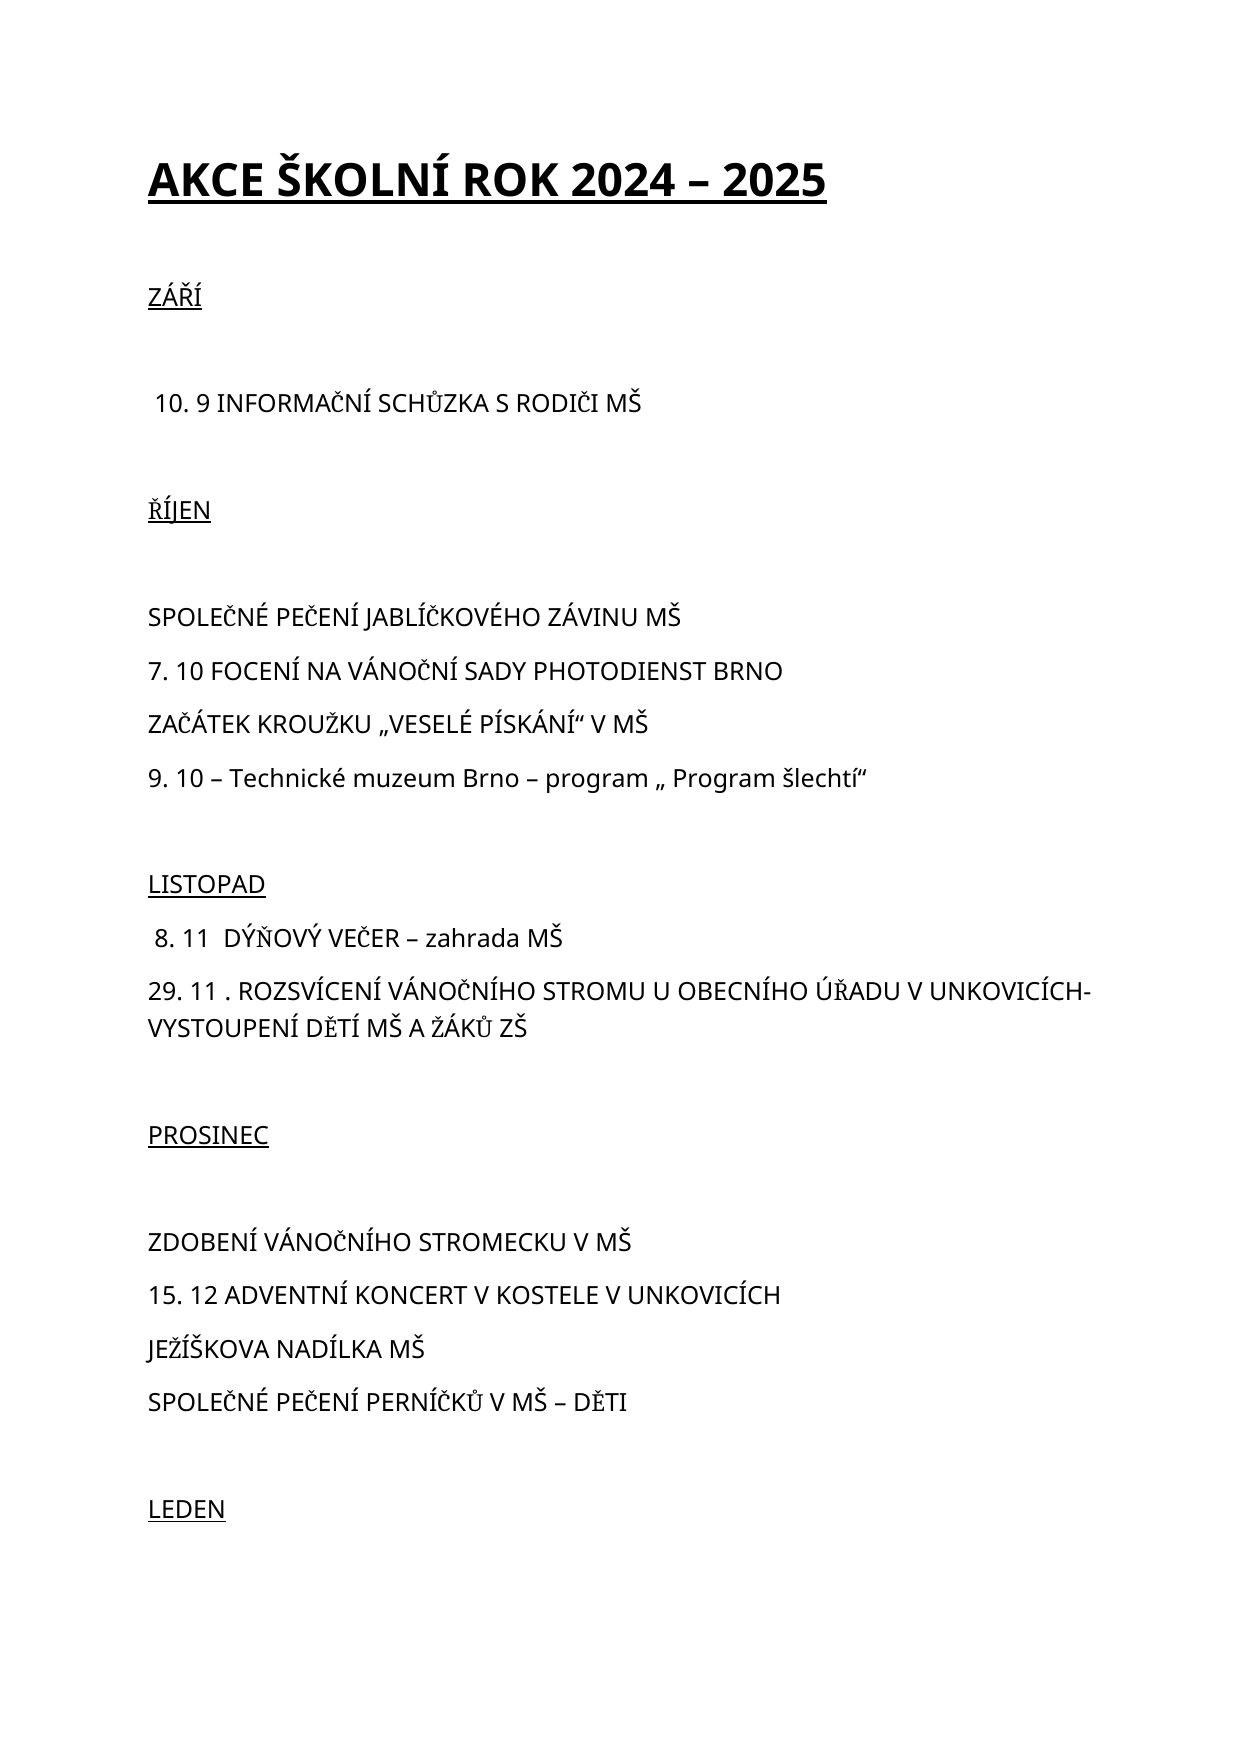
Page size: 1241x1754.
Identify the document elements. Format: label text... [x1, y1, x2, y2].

text SPOLEČNÉ PEČENÍ JABLÍČKOVÉHO ZÁVINU MŠ [148, 600, 1093, 634]
text AKCE ŠKOLNÍ ROK 2024 – 2025 [148, 148, 1093, 210]
text LISTOPAD [148, 867, 1093, 901]
text ZÁŘÍ [148, 279, 1093, 313]
text 9. 10 – Technické muzeum Brno – program „ Program šlechtí“ [148, 760, 1093, 794]
text SPOLEČNÉ PEČENÍ PERNÍČKŮ V MŠ – DĚTI [148, 1385, 1093, 1419]
text ŘÍJEN [148, 493, 1093, 527]
text ZAČÁTEK KROUŽKU „VESELÉ PÍSKÁNÍ“ V MŠ [148, 707, 1093, 741]
text LEDEN [148, 1492, 1093, 1526]
text 8. 11 DÝŇOVÝ VEČER – zahrada MŠ [148, 921, 1093, 954]
text PROSINEC [148, 1118, 1093, 1152]
text 7. 10 FOCENÍ NA VÁNOČNÍ SADY PHOTODIENST BRNO [148, 653, 1093, 687]
text 29. 11 . ROZSVÍCENÍ VÁNOČNÍHO STROMU U OBECNÍHO ÚŘADU V UNKOVICÍCH-VYSTOUPENÍ DĚTÍ MŠ A ŽÁKŮ ZŠ [148, 974, 1093, 1045]
text 15. 12 ADVENTNÍ KONCERT V KOSTELE V UNKOVICÍCH [148, 1278, 1093, 1312]
text ZDOBENÍ VÁNOČNÍHO STROMECKU V MŠ [148, 1224, 1093, 1258]
text 10. 9 INFORMAČNÍ SCHŮZKA S RODIČI MŠ [148, 386, 1093, 420]
text JEŽÍŠKOVA NADÍLKA MŠ [148, 1331, 1093, 1365]
